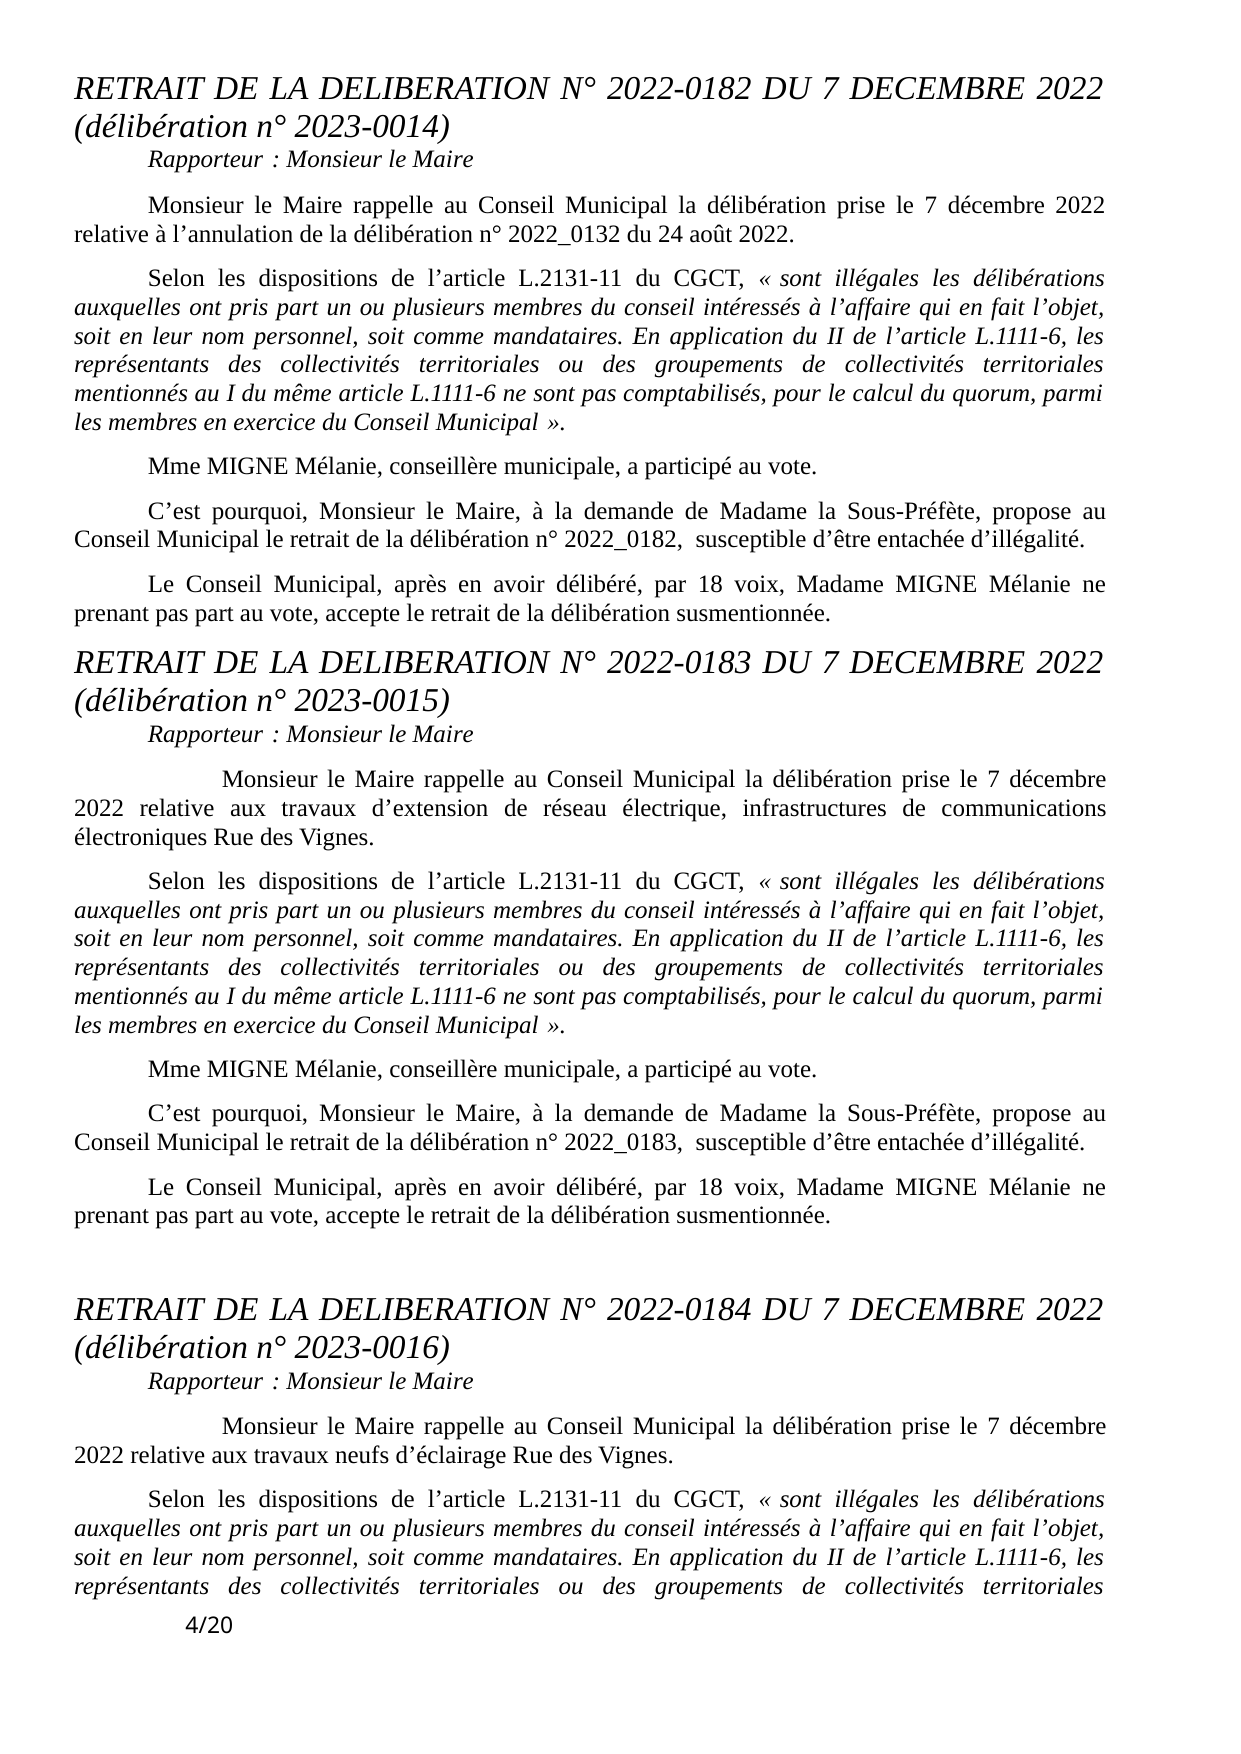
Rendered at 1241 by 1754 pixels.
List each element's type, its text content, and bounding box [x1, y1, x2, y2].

text Rapporteur : Monsieur le Maire [74, 144, 1107, 173]
text C’est pourquoi, Monsieur le Maire, à la demande de Madame la Sous-Préfète, propose au Conseil Municipal le retrait de la délibération n° 2022_0183, susceptible d’être entachée d’illégalité. [74, 1098, 1107, 1156]
subtitle RETRAIT DE LA DELIBERATION N° 2022-0184 DU 7 DECEMBRE 2022 (délibération n° 2023-0016) [74, 1289, 1107, 1366]
text Monsieur le Maire rappelle au Conseil Municipal la délibération prise le 7 décembre 2022 relative aux travaux d’extension de réseau électrique, infrastructures de communications électroniques Rue des Vignes. [74, 764, 1107, 850]
text Rapporteur : Monsieur le Maire [74, 719, 1107, 747]
subtitle RETRAIT DE LA DELIBERATION N° 2022-0183 DU 7 DECEMBRE 2022 (délibération n° 2023-0015) [74, 642, 1107, 719]
text Mme MIGNE Mélanie, conseillère municipale, a participé au vote. [74, 451, 1107, 480]
text Mme MIGNE Mélanie, conseillère municipale, a participé au vote. [74, 1054, 1107, 1083]
subtitle RETRAIT DE LA DELIBERATION N° 2022-0182 DU 7 DECEMBRE 2022 (délibération n° 2023-0014) [74, 68, 1107, 144]
text C’est pourquoi, Monsieur le Maire, à la demande de Madame la Sous-Préfète, propose au Conseil Municipal le retrait de la délibération n° 2022_0182, susceptible d’être entachée d’illégalité. [74, 496, 1107, 553]
text Monsieur le Maire rappelle au Conseil Municipal la délibération prise le 7 décembre 2022 relative à l’annulation de la délibération n° 2022_0132 du 24 août 2022. [74, 190, 1107, 248]
text Monsieur le Maire rappelle au Conseil Municipal la délibération prise le 7 décembre 2022 relative aux travaux neufs d’éclairage Rue des Vignes. [74, 1411, 1107, 1469]
text Rapporteur : Monsieur le Maire [74, 1366, 1107, 1394]
